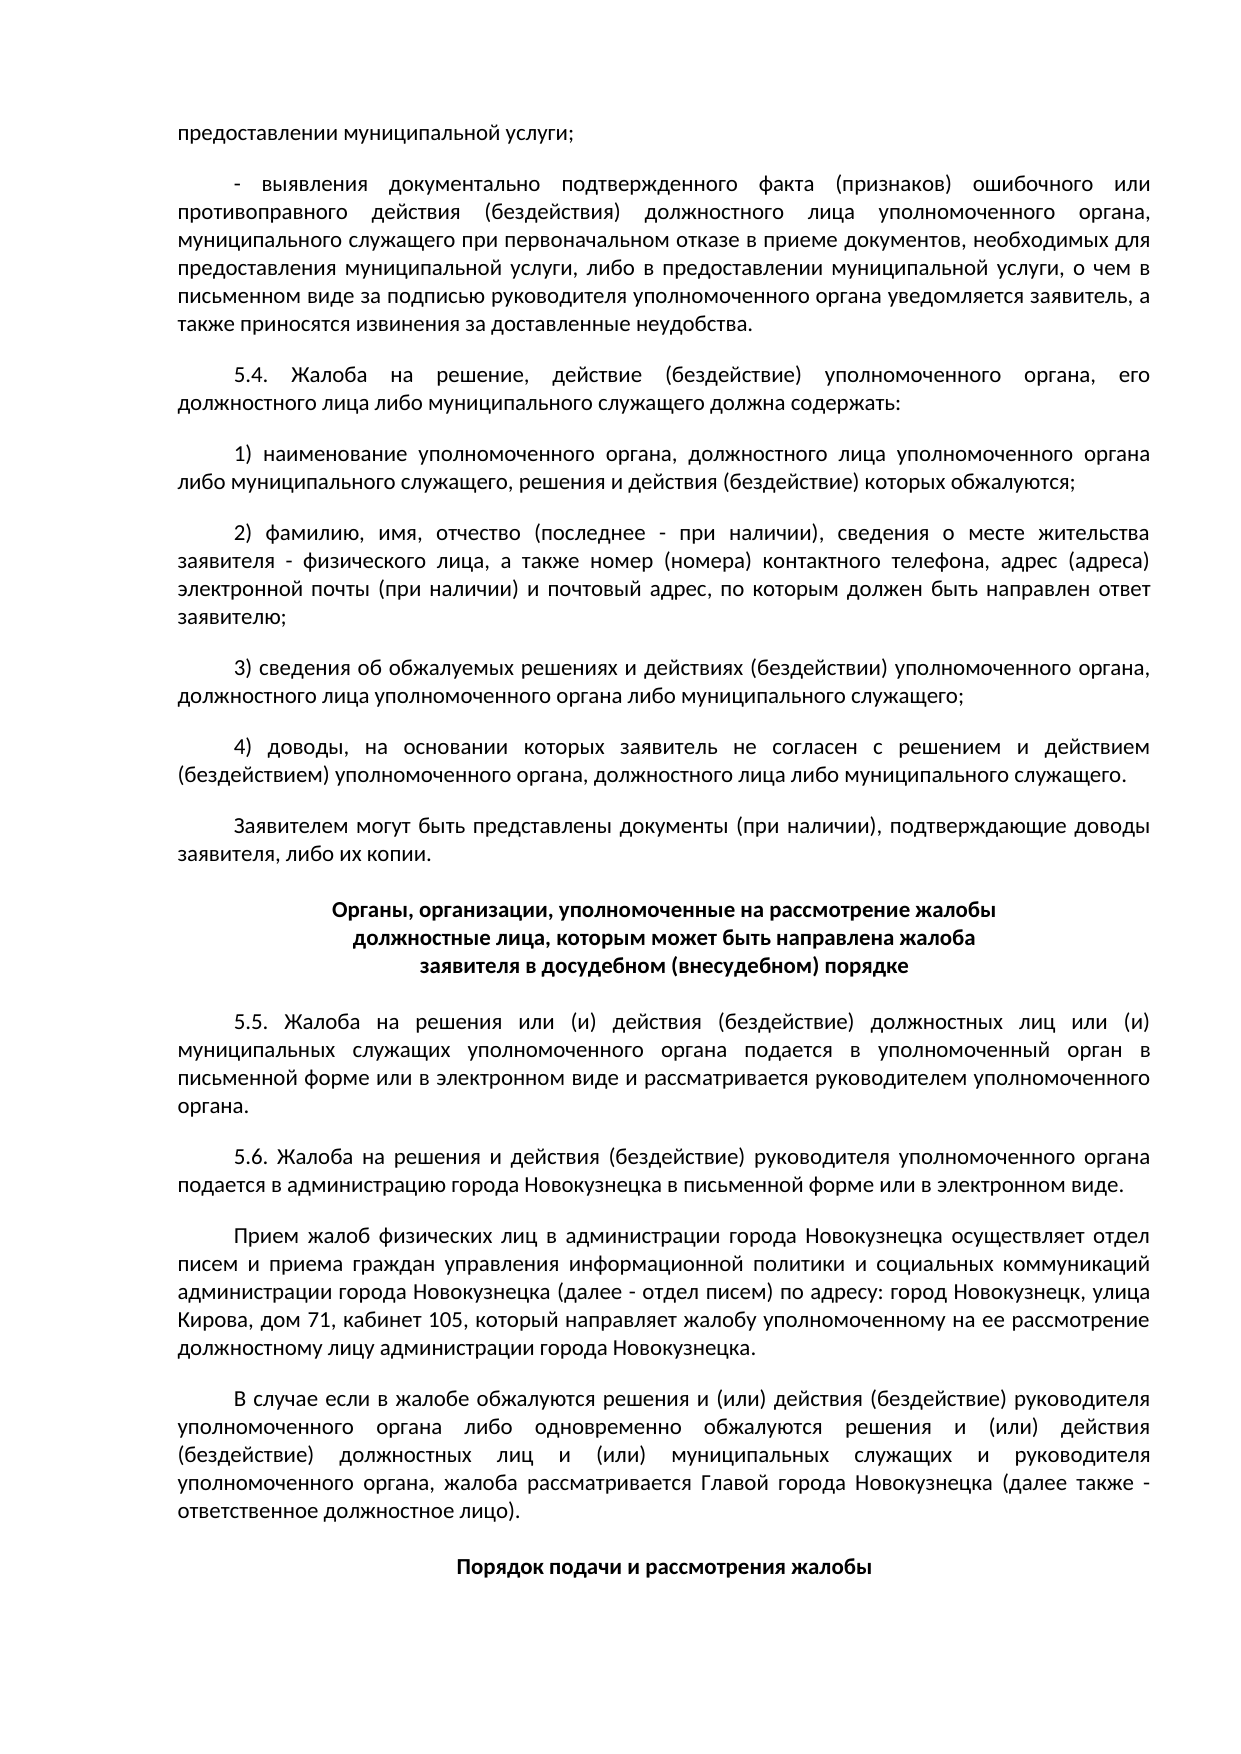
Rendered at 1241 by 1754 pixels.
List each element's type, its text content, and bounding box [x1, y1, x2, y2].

title заявителя в досудебном (внесудебном) порядке [177, 951, 1152, 979]
text В случае если в жалобе обжалуются решения и (или) действия (бездействие) руководителя уполномоченного органа либо одновременно обжалуются решения и (или) действия (бездействие) должностных лиц и (или) муниципальных служащих и руководителя уполномоченного органа, жалоба рассматривается Главой города Новокузнецка (далее также - ответственное должностное лицо). [177, 1384, 1152, 1524]
text 1) наименование уполномоченного органа, должностного лица уполномоченного органа либо муниципального служащего, решения и действия (бездействие) которых обжалуются; [177, 439, 1152, 495]
title Порядок подачи и рассмотрения жалобы [177, 1552, 1152, 1580]
text Заявителем могут быть представлены документы (при наличии), подтверждающие доводы заявителя, либо их копии. [177, 811, 1152, 867]
text 5.4. Жалоба на решение, действие (бездействие) уполномоченного органа, его должностного лица либо муниципального служащего должна содержать: [177, 360, 1152, 416]
text - выявления документально подтвержденного факта (признаков) ошибочного или противоправного действия (бездействия) должностного лица уполномоченного органа, муниципального служащего при первоначальном отказе в приеме документов, необходимых для предоставления муниципальной услуги, либо в предоставлении муниципальной услуги, о чем в письменном виде за подписью руководителя уполномоченного органа уведомляется заявитель, а также приносятся извинения за доставленные неудобства. [177, 169, 1152, 337]
text Прием жалоб физических лиц в администрации города Новокузнецка осуществляет отдел писем и приема граждан управления информационной политики и социальных коммуникаций администрации города Новокузнецка (далее - отдел писем) по адресу: город Новокузнецк, улица Кирова, дом 71, кабинет 105, который направляет жалобу уполномоченному на ее рассмотрение должностному лицу администрации города Новокузнецка. [177, 1221, 1152, 1361]
title Органы, организации, уполномоченные на рассмотрение жалобы [177, 895, 1152, 923]
text 5.5. Жалоба на решения или (и) действия (бездействие) должностных лиц или (и) муниципальных служащих уполномоченного органа подается в уполномоченный орган в письменной форме или в электронном виде и рассматривается руководителем уполномоченного органа. [177, 1007, 1152, 1119]
text 5.6. Жалоба на решения и действия (бездействие) руководителя уполномоченного органа подается в администрацию города Новокузнецка в письменной форме или в электронном виде. [177, 1142, 1152, 1198]
text 4) доводы, на основании которых заявитель не согласен с решением и действием (бездействием) уполномоченного органа, должностного лица либо муниципального служащего. [177, 732, 1152, 788]
title должностные лица, которым может быть направлена жалоба [177, 923, 1152, 951]
text 3) сведения об обжалуемых решениях и действиях (бездействии) уполномоченного органа, должностного лица уполномоченного органа либо муниципального служащего; [177, 653, 1152, 709]
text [177, 118, 1152, 146]
text 2) фамилию, имя, отчество (последнее - при наличии), сведения о месте жительства заявителя - физического лица, а также номер (номера) контактного телефона, адрес (адреса) электронной почты (при наличии) и почтовый адрес, по которым должен быть направлен ответ заявителю; [177, 518, 1152, 630]
